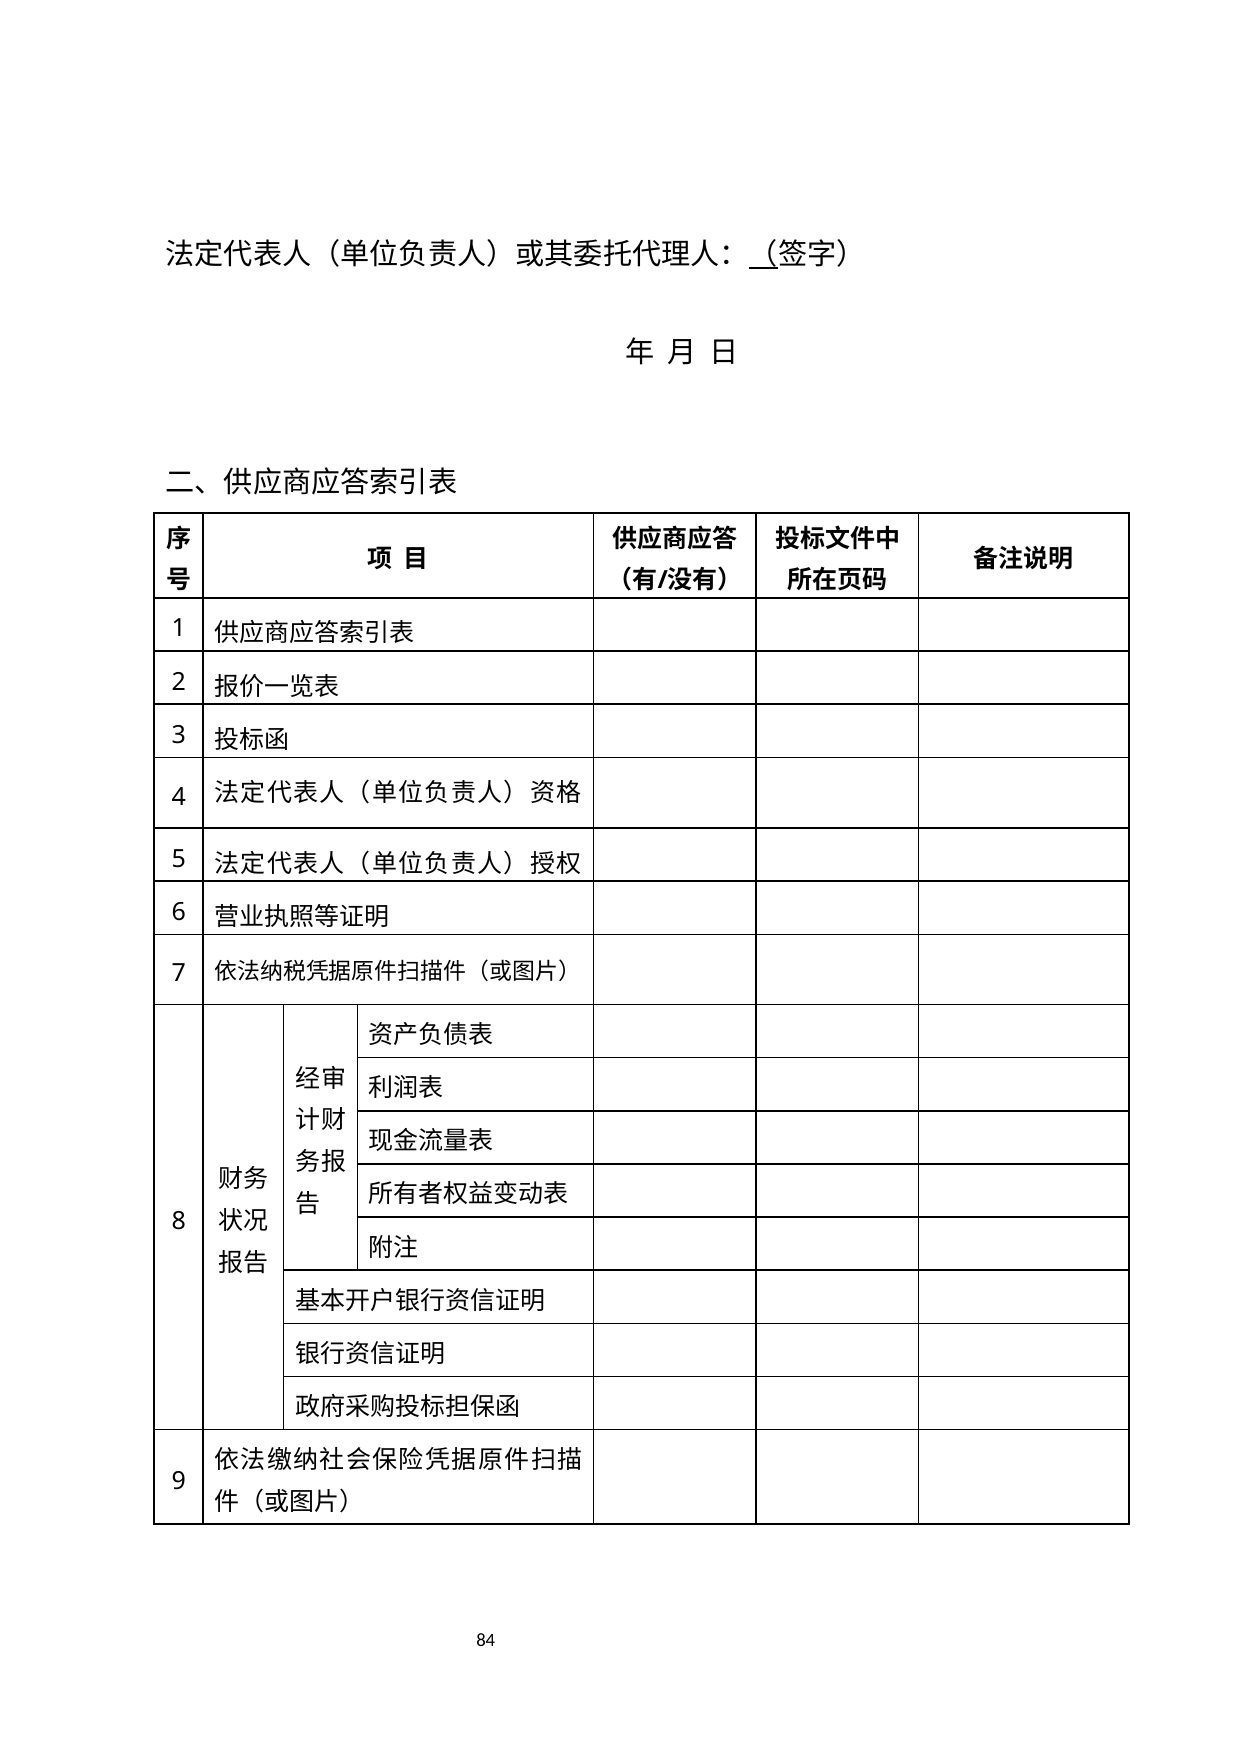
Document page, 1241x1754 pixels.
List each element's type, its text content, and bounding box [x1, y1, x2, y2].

table_cell [757, 1430, 918, 1523]
table_cell 7 [155, 935, 202, 1004]
table_cell 5 [155, 829, 202, 880]
text 二、供应商应答索引表 [165, 447, 1087, 512]
table_cell [757, 652, 918, 703]
table_header 投标文件中所在页码 [757, 514, 918, 597]
table_cell 营业执照等证明 [204, 882, 593, 933]
table_cell [919, 652, 1128, 703]
table_cell 依法缴纳社会保险凭据原件扫描件（或图片） [204, 1430, 593, 1523]
table_cell [919, 1005, 1128, 1057]
table_header 供应商应答 （有/没有） [594, 514, 755, 597]
table_cell 4 [155, 758, 202, 827]
table_cell [919, 1430, 1128, 1523]
table_cell 现金流量表 [358, 1112, 593, 1163]
table_cell [594, 1112, 755, 1163]
text 法定代表人（单位负责人）或其委托代理人：（签字） [165, 219, 1087, 284]
table_cell [757, 1324, 918, 1376]
table_cell 依法纳税凭据原件扫描件（或图片） [204, 935, 593, 1004]
table_cell 政府采购投标担保函 [284, 1377, 593, 1429]
table_cell 3 [155, 705, 202, 756]
table_cell 投标函 [204, 705, 593, 756]
table_cell 法定代表人（单位负责人）授权书 [204, 829, 593, 880]
table_cell [594, 1430, 755, 1523]
table_cell [594, 1271, 755, 1322]
table_cell [757, 1271, 918, 1322]
table_cell [919, 882, 1128, 933]
table_cell 法定代表人（单位负责人）资格证明书 [204, 758, 593, 827]
table_cell 1 [155, 599, 202, 650]
table_cell 利润表 [358, 1058, 593, 1110]
table_cell [757, 1165, 918, 1216]
table_cell [594, 599, 755, 650]
table_header 备注说明 [919, 514, 1128, 597]
table_cell [757, 882, 918, 933]
table_cell [757, 1112, 918, 1163]
table_cell [757, 758, 918, 827]
table_cell [594, 705, 755, 756]
table_cell [594, 758, 755, 827]
table_cell 基本开户银行资信证明 [284, 1271, 593, 1322]
table_cell [919, 829, 1128, 880]
table_cell [594, 935, 755, 1004]
table_cell 报价一览表 [204, 652, 593, 703]
table_header 序号 [155, 514, 202, 597]
table_cell 6 [155, 882, 202, 933]
table_cell [757, 1377, 918, 1429]
table_cell [757, 1058, 918, 1110]
table_cell [919, 705, 1128, 756]
table_cell [757, 829, 918, 880]
table_cell [594, 1165, 755, 1216]
table_cell 银行资信证明 [284, 1324, 593, 1376]
table_cell [594, 882, 755, 933]
table_cell 8 [155, 1005, 202, 1429]
table_cell [919, 1165, 1128, 1216]
table_cell [594, 1218, 755, 1269]
table_cell [919, 1058, 1128, 1110]
table_cell [919, 1218, 1128, 1269]
table_cell [757, 935, 918, 1004]
table_cell [757, 1005, 918, 1057]
table_cell [594, 652, 755, 703]
table_cell [919, 758, 1128, 827]
text 年 月 日 [278, 317, 1087, 382]
table_cell 财务状况报告 [204, 1005, 283, 1429]
table_cell 资产负债表 [358, 1005, 593, 1057]
table_cell [919, 599, 1128, 650]
table_cell [919, 1112, 1128, 1163]
table_cell [919, 1377, 1128, 1429]
table_cell 所有者权益变动表 [358, 1165, 593, 1216]
table_cell [594, 1377, 755, 1429]
table_cell [594, 1324, 755, 1376]
table_cell [919, 1324, 1128, 1376]
table_cell 2 [155, 652, 202, 703]
table_cell [757, 705, 918, 756]
table_cell [594, 1058, 755, 1110]
table_cell 供应商应答索引表 [204, 599, 593, 650]
table_cell [919, 1271, 1128, 1322]
table_cell 经审计财务报告 [284, 1005, 357, 1269]
table_cell [594, 1005, 755, 1057]
table_cell [757, 599, 918, 650]
table_cell 9 [155, 1430, 202, 1523]
table_header 项 目 [204, 514, 593, 597]
table_cell [757, 1218, 918, 1269]
table_cell [594, 829, 755, 880]
table_cell [919, 935, 1128, 1004]
table_cell 附注 [358, 1218, 593, 1269]
